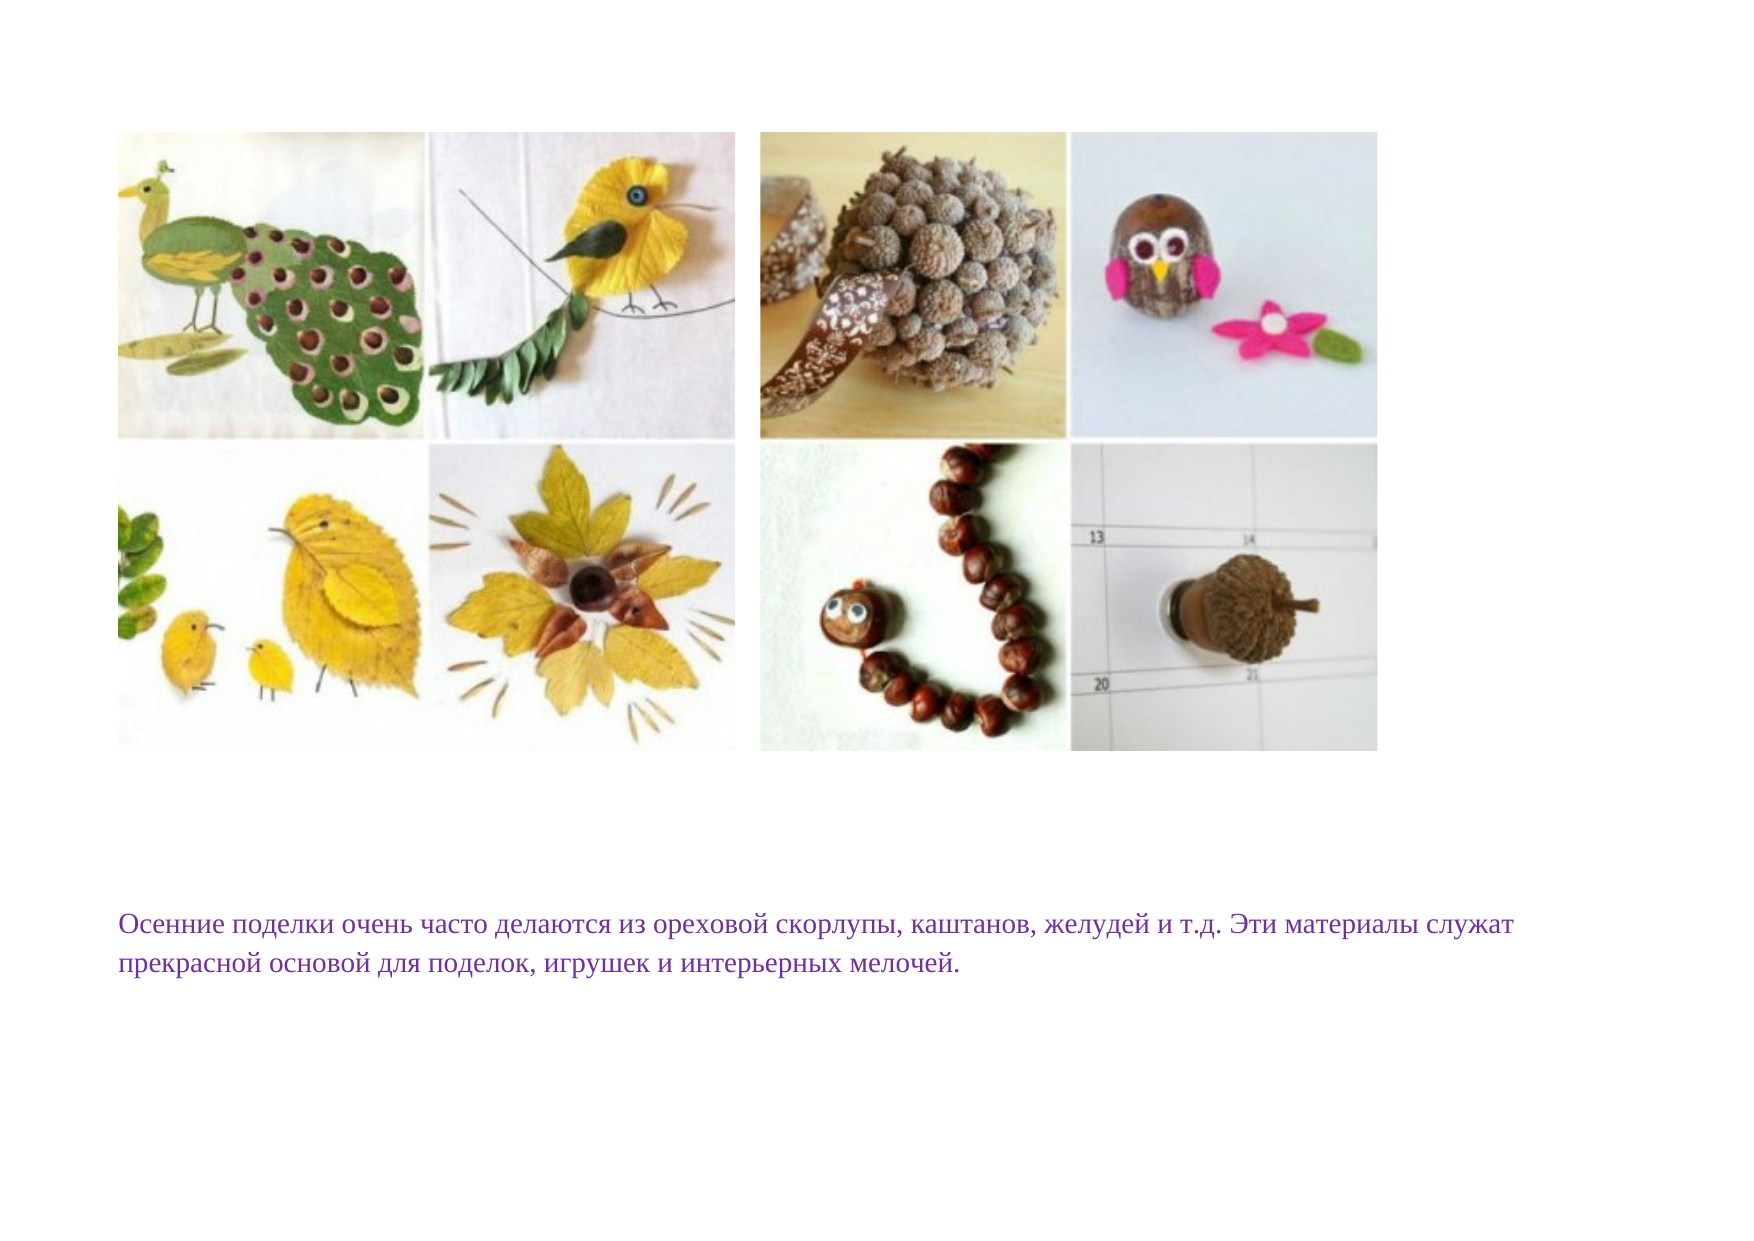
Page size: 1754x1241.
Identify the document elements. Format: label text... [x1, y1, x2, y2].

picture [760, 132, 1378, 751]
picture [118, 132, 736, 751]
text Осенние поделки очень часто делаются из ореховой скорлупы, каштанов, желудей и т.д. Эти материалы служат прекрасной основой для поделок, игрушек и интерьерных мелочей. [118, 906, 1636, 978]
